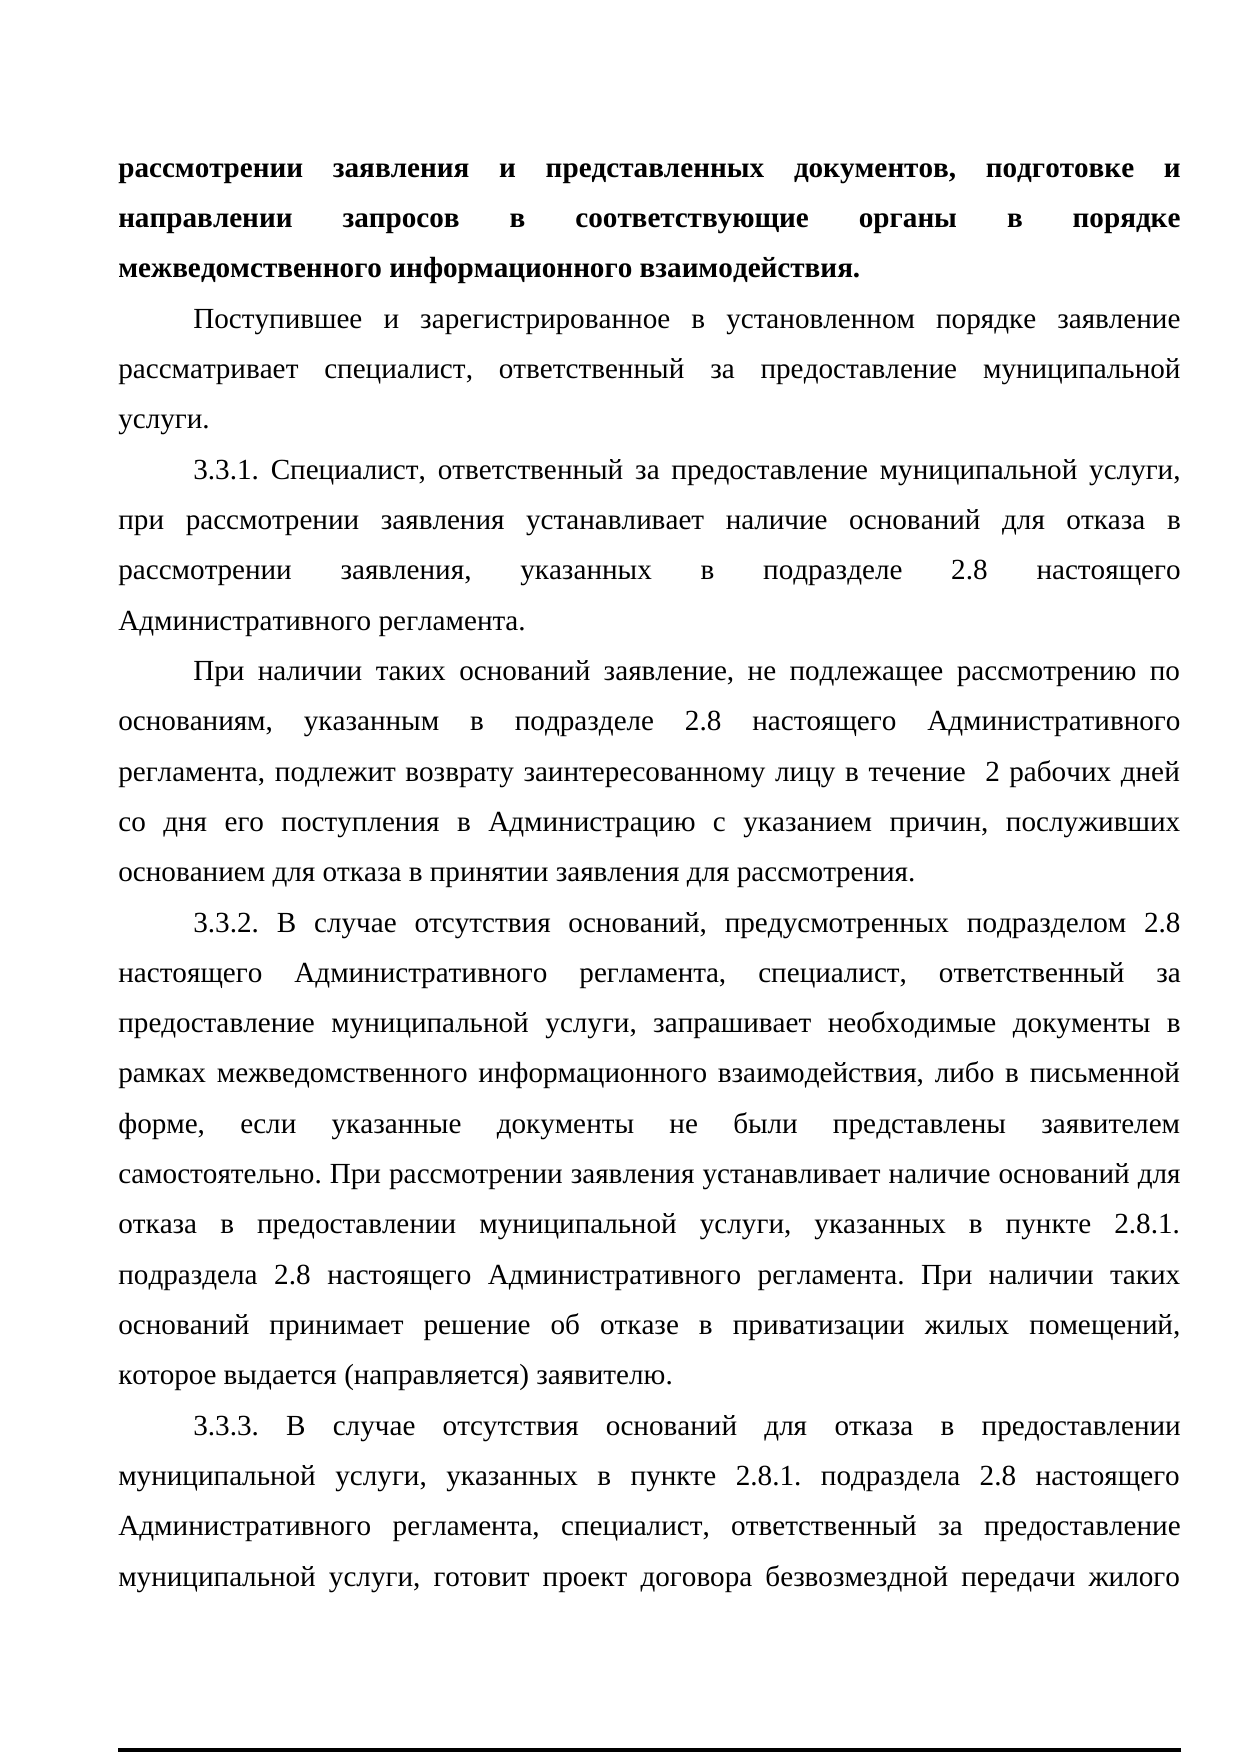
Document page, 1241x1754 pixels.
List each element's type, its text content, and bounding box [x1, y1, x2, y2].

text При наличии таких оснований заявление, не подлежащее рассмотрению по основаниям, указанным в подразделе 2.8 настоящего Административного регламента, подлежит возврату заинтересованному лицу в течение 2 рабочих дней со дня его поступления в Администрацию с указанием причин, послуживших основанием для отказа в принятии заявления для рассмотрения. [118, 653, 1181, 888]
text 3.3.2. В случае отсутствия оснований, предусмотренных подразделом 2.8 настоящего Административного регламента, специалист, ответственный за предоставление муниципальной услуги, запрашивает необходимые документы в рамках межведомственного информационного взаимодействия, либо в письменной форме, если указанные документы не были представлены заявителем самостоятельно. При рассмотрении заявления устанавливает наличие оснований для отказа в предоставлении муниципальной услуги, указанных в пункте 2.8.1. подраздела 2.8 настоящего Административного регламента. При наличии таких оснований принимает решение об отказе в приватизации жилых помещений, которое выдается (направляется) заявителю. [118, 905, 1181, 1391]
text Поступившее и зарегистрированное в установленном порядке заявление рассматривает специалист, ответственный за предоставление муниципальной услуги. [118, 301, 1181, 435]
text 3.3.1. Специалист, ответственный за предоставление муниципальной услуги, при рассмотрении заявления устанавливает наличие оснований для отказа в рассмотрении заявления, указанных в подразделе 2.8 настоящего Административного регламента. [118, 452, 1181, 636]
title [118, 150, 1181, 284]
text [118, 1408, 1181, 1592]
